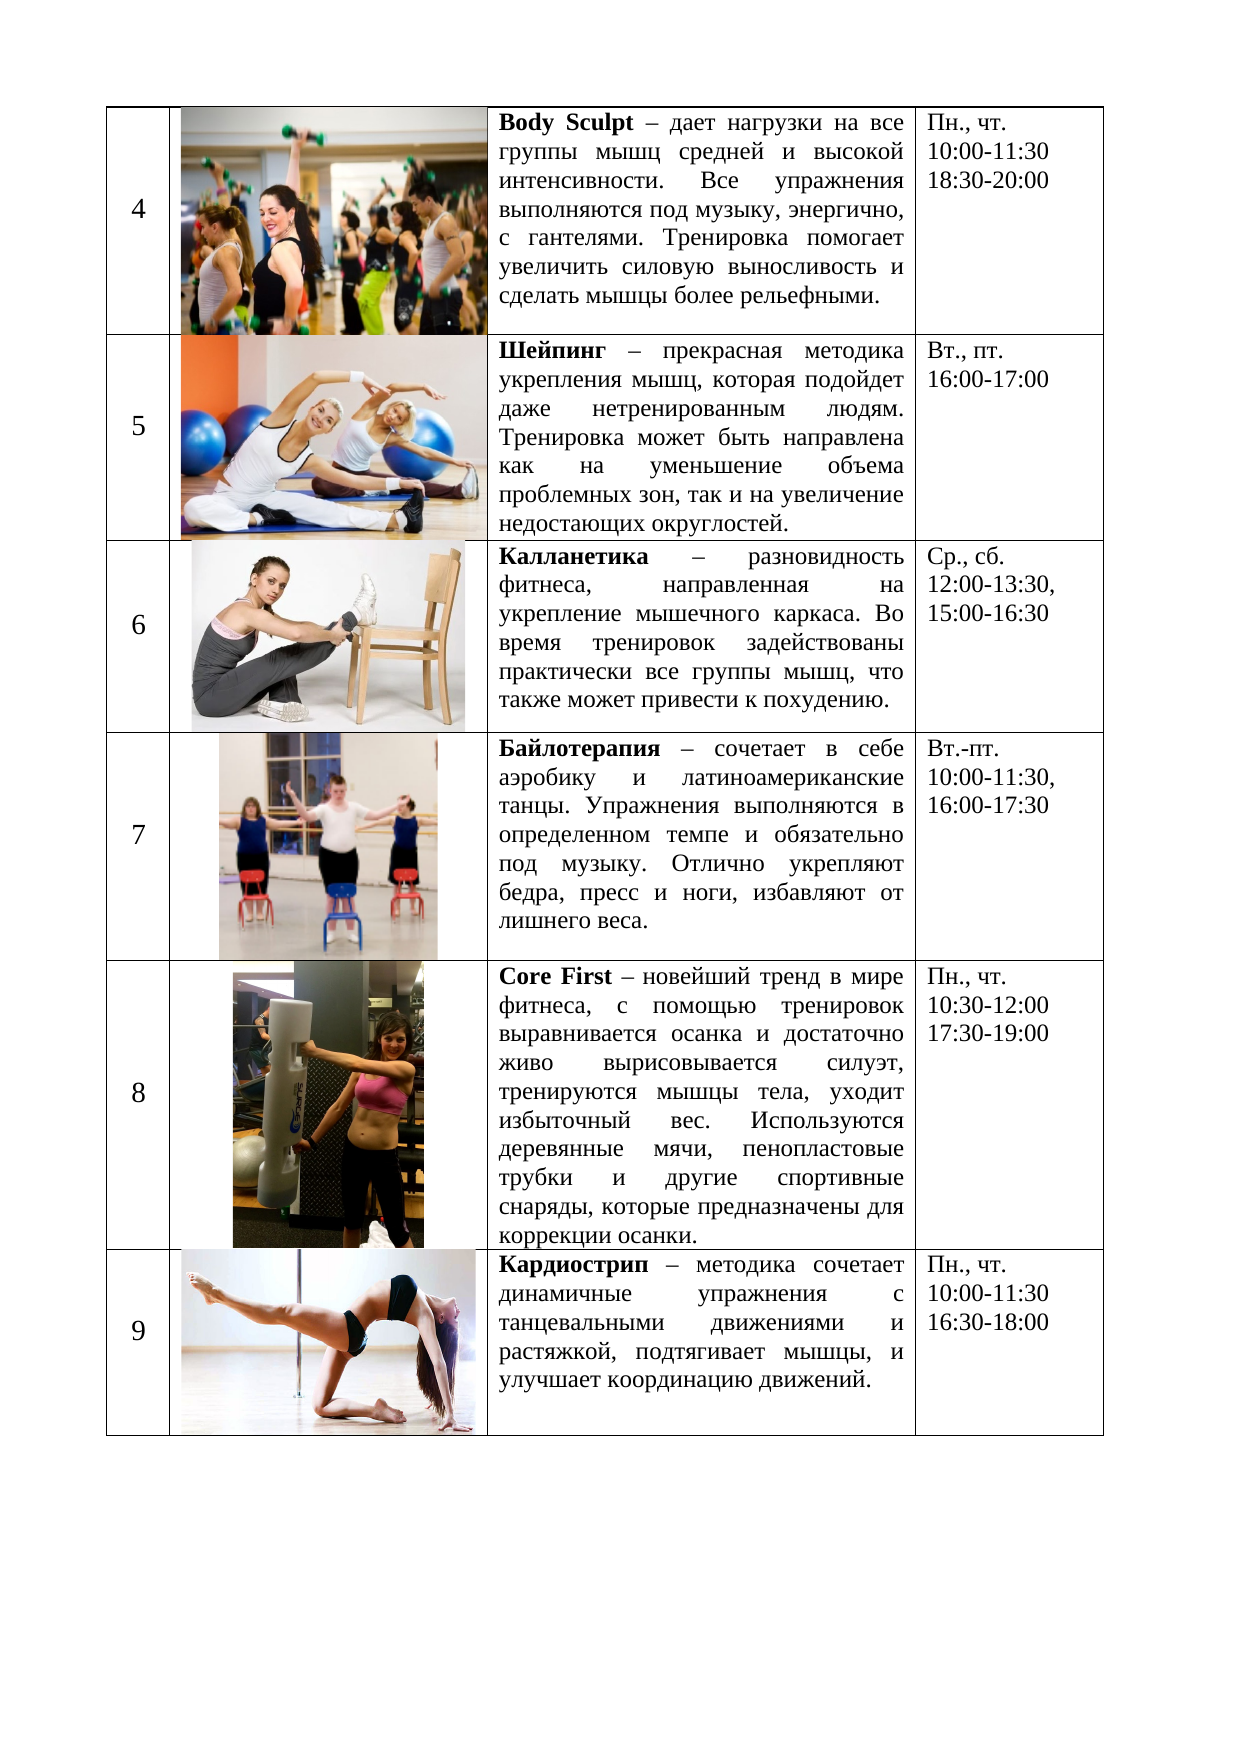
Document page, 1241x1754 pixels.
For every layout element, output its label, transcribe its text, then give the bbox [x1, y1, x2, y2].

table_cell 6 [107, 541, 169, 732]
table_cell [466, 541, 487, 732]
table_cell Кардиострип – методика сочетает динамичные упражнения с танцевальными движениями и растяжкой, подтягивает мышцы, и улучшает координацию движений. [488, 1250, 915, 1434]
picture [232, 961, 424, 1248]
table_cell Байлотерапия – сочетает в себе аэробику и латиноамериканские танцы. Упражнения выполняются в определенном темпе и обязательно под музыку. Отлично укрепляют бедра, пресс и ноги, избавляют от лишнего веса. [488, 733, 915, 960]
table_cell Ср., сб. 12:00-13:30, 15:00-16:30 [916, 541, 1103, 732]
table_cell 9 [107, 1250, 169, 1434]
table_cell Шейпинг – прекрасная методика укрепления мышц, которая подойдет даже нетренированным людям. Тренировка может быть направлена как на уменьшение объема проблемных зон, так и на увеличение недостающих округлостей. [488, 335, 915, 540]
table_cell [438, 733, 487, 960]
table_cell 4 [107, 108, 169, 334]
picture [181, 1249, 476, 1435]
table_cell [170, 108, 180, 334]
table_cell [170, 733, 219, 960]
picture [180, 107, 488, 732]
table_cell Пн., чт. 10:30-12:00 17:30-19:00 [916, 961, 1103, 1248]
table_cell 5 [107, 335, 169, 540]
table_cell [424, 961, 487, 1248]
table_cell [476, 1250, 487, 1434]
table_cell Core First – новейший тренд в мире фитнеса, с помощью тренировок выравнивается осанка и достаточно живо вырисовывается силуэт, тренируются мышцы тела, уходит избыточный вес. Используются деревянные мячи, пенопластовые трубки и другие спортивные снаряды, которые предназначены для коррекции осанки. [488, 961, 915, 1248]
table_cell [170, 1250, 181, 1434]
table_cell Пн., чт. 10:00-11:30 18:30-20:00 [916, 108, 1103, 334]
picture [219, 733, 438, 960]
table_cell Пн., чт. 10:00-11:30 16:30-18:00 [916, 1250, 1103, 1434]
table_cell Калланетика – разновидность фитнеса, направленная на укрепление мышечного каркаса. Во время тренировок задействованы практически все группы мышц, что также может привести к похудению. [488, 541, 915, 732]
table_cell Вт., пт. 16:00-17:00 [916, 335, 1103, 540]
table_cell 8 [107, 961, 169, 1248]
table_cell Body Sculpt – дает нагрузки на все группы мышц средней и высокой интенсивности. Все упражнения выполняются под музыку, энергично, с гантелями. Тренировка помогает увеличить силовую выносливость и сделать мышцы более рельефными. [488, 108, 915, 334]
table_cell 7 [107, 733, 169, 960]
table_cell [170, 541, 191, 732]
table_cell Вт.-пт. 10:00-11:30, 16:00-17:30 [916, 733, 1103, 960]
table_cell [170, 961, 232, 1248]
table_cell [170, 335, 180, 540]
